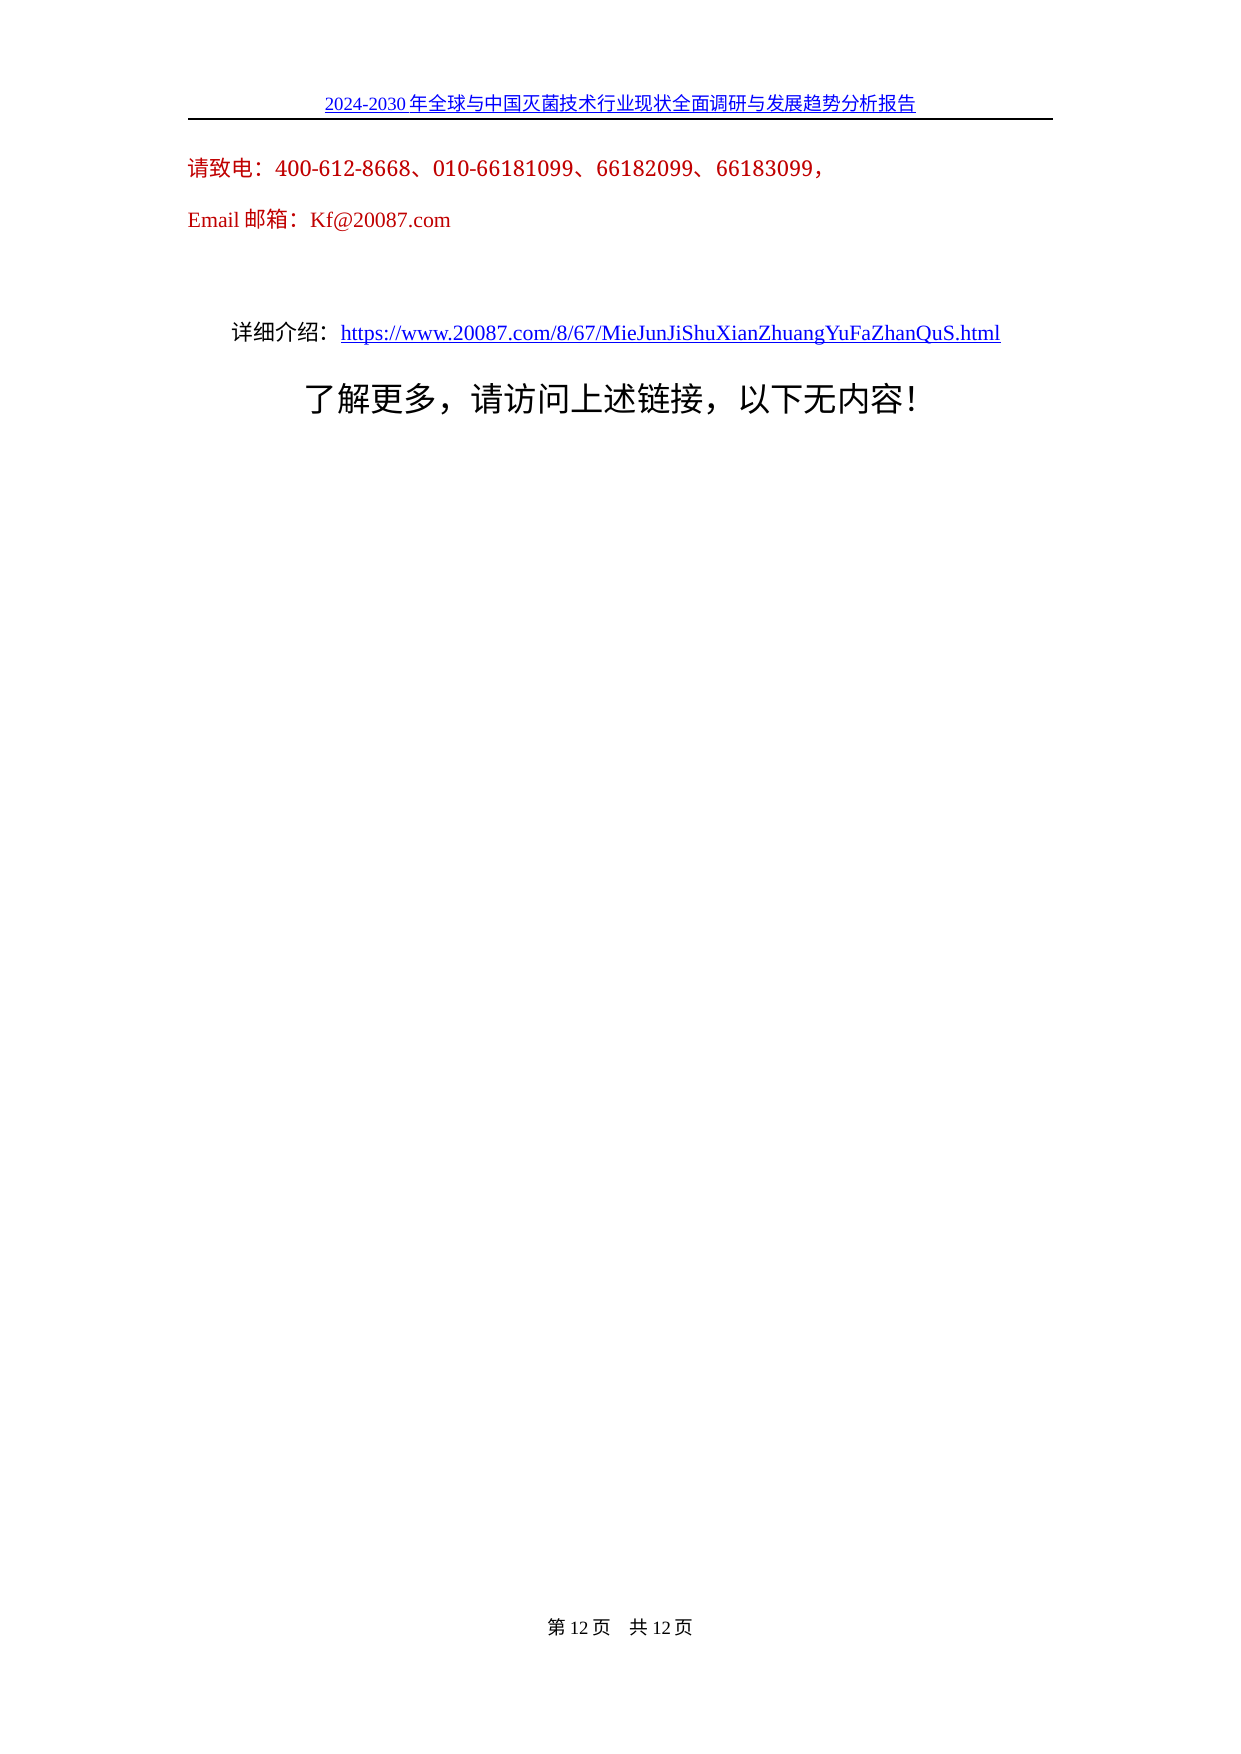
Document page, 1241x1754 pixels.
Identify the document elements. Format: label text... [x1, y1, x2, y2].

text 详细介绍：https://www.20087.com/8/67/MieJunJiShuXianZhuangYuFaZhanQuS.html [187, 315, 1053, 347]
text 请致电：400-612-8668、010-66181099、66182099、66183099， [187, 150, 1053, 183]
title 了解更多，请访问上述链接，以下无内容！ [187, 365, 1053, 430]
text Email邮箱：Kf@20087.com [187, 202, 1053, 234]
